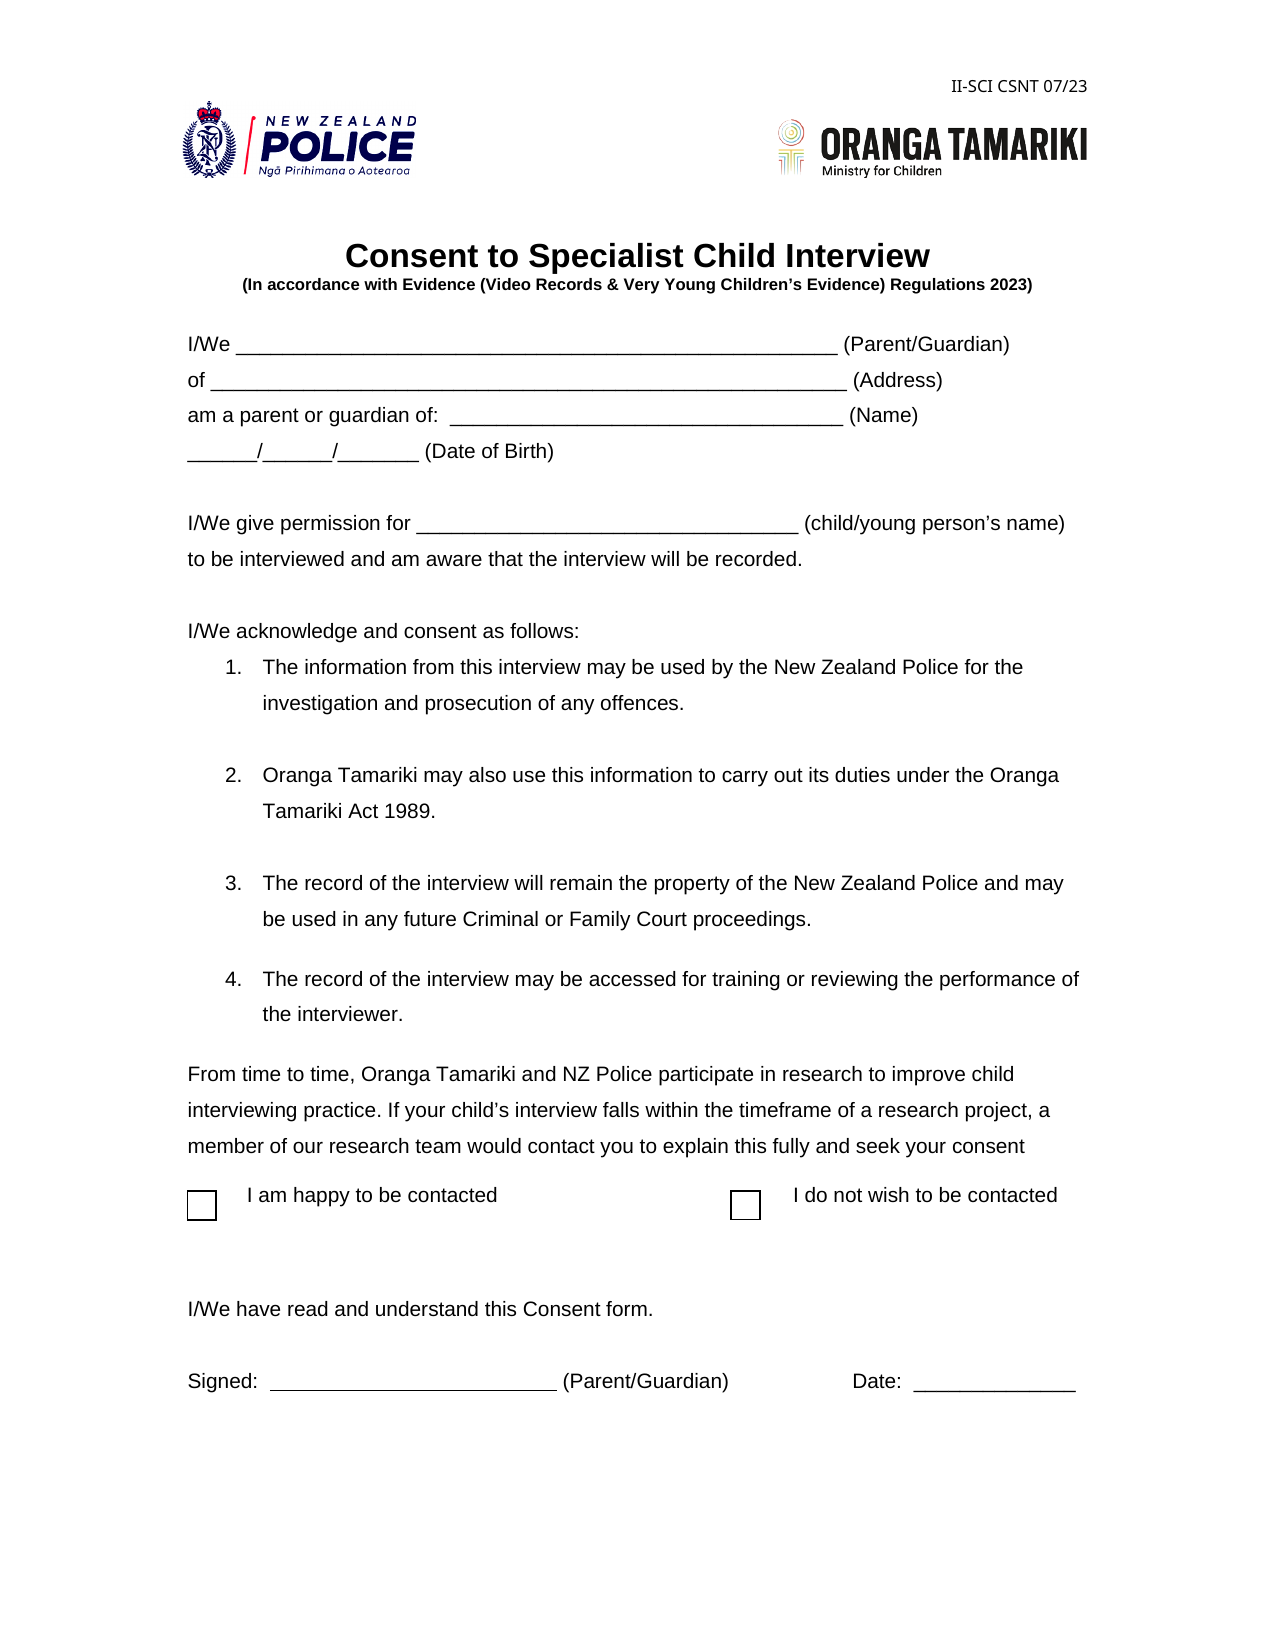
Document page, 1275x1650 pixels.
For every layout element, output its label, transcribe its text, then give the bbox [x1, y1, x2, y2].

text I/We have read and understand this Consent form. [187, 1297, 1087, 1321]
text From time to time, Oranga Tamariki and NZ Police participate in research to improve child interviewing practice. If your child’s interview falls within the timeframe of a research project, a member of our research team would contact you to explain this fully and seek your consent [187, 1062, 1087, 1158]
text ______/______/_______ (Date of Birth) [187, 439, 1087, 463]
text I/We acknowledge and consent as follows: [187, 619, 1087, 643]
list The information from this interview may be used by the New Zealand Police for the investigation and prosecution of any offences. [225, 655, 1087, 715]
picture [774, 115, 1089, 178]
list The record of the interview will remain the property of the New Zealand Police and may be used in any future Criminal or Family Court proceedings. [225, 871, 1087, 930]
list Oranga Tamariki may also use this information to carry out its duties under the Oranga Tamariki Act 1989. [225, 763, 1087, 823]
list The record of the interview may be accessed for training or reviewing the performance of the interviewer. [225, 966, 1087, 1026]
text am a parent or guardian of: __________________________________ (Name) [187, 403, 1087, 427]
text I/We give permission for _________________________________ (child/young person’s name) to be interviewed and am aware that the interview will be recorded. [187, 511, 1087, 571]
text of _______________________________________________________ (Address) [187, 367, 1087, 391]
text Consent to Specialist Child Interview [187, 236, 1087, 275]
text I/We ____________________________________________________ (Parent/Guardian) [187, 331, 1087, 355]
text Signed: (Parent/Guardian) Date: ______________ [187, 1369, 1087, 1393]
text (In accordance with Evidence (Video Records & Very Young Children’s Evidence) Regulations 2023) [187, 275, 1087, 294]
text I am happy to be contacted I do not wish to be contacted [187, 1182, 1147, 1206]
picture [182, 101, 416, 178]
